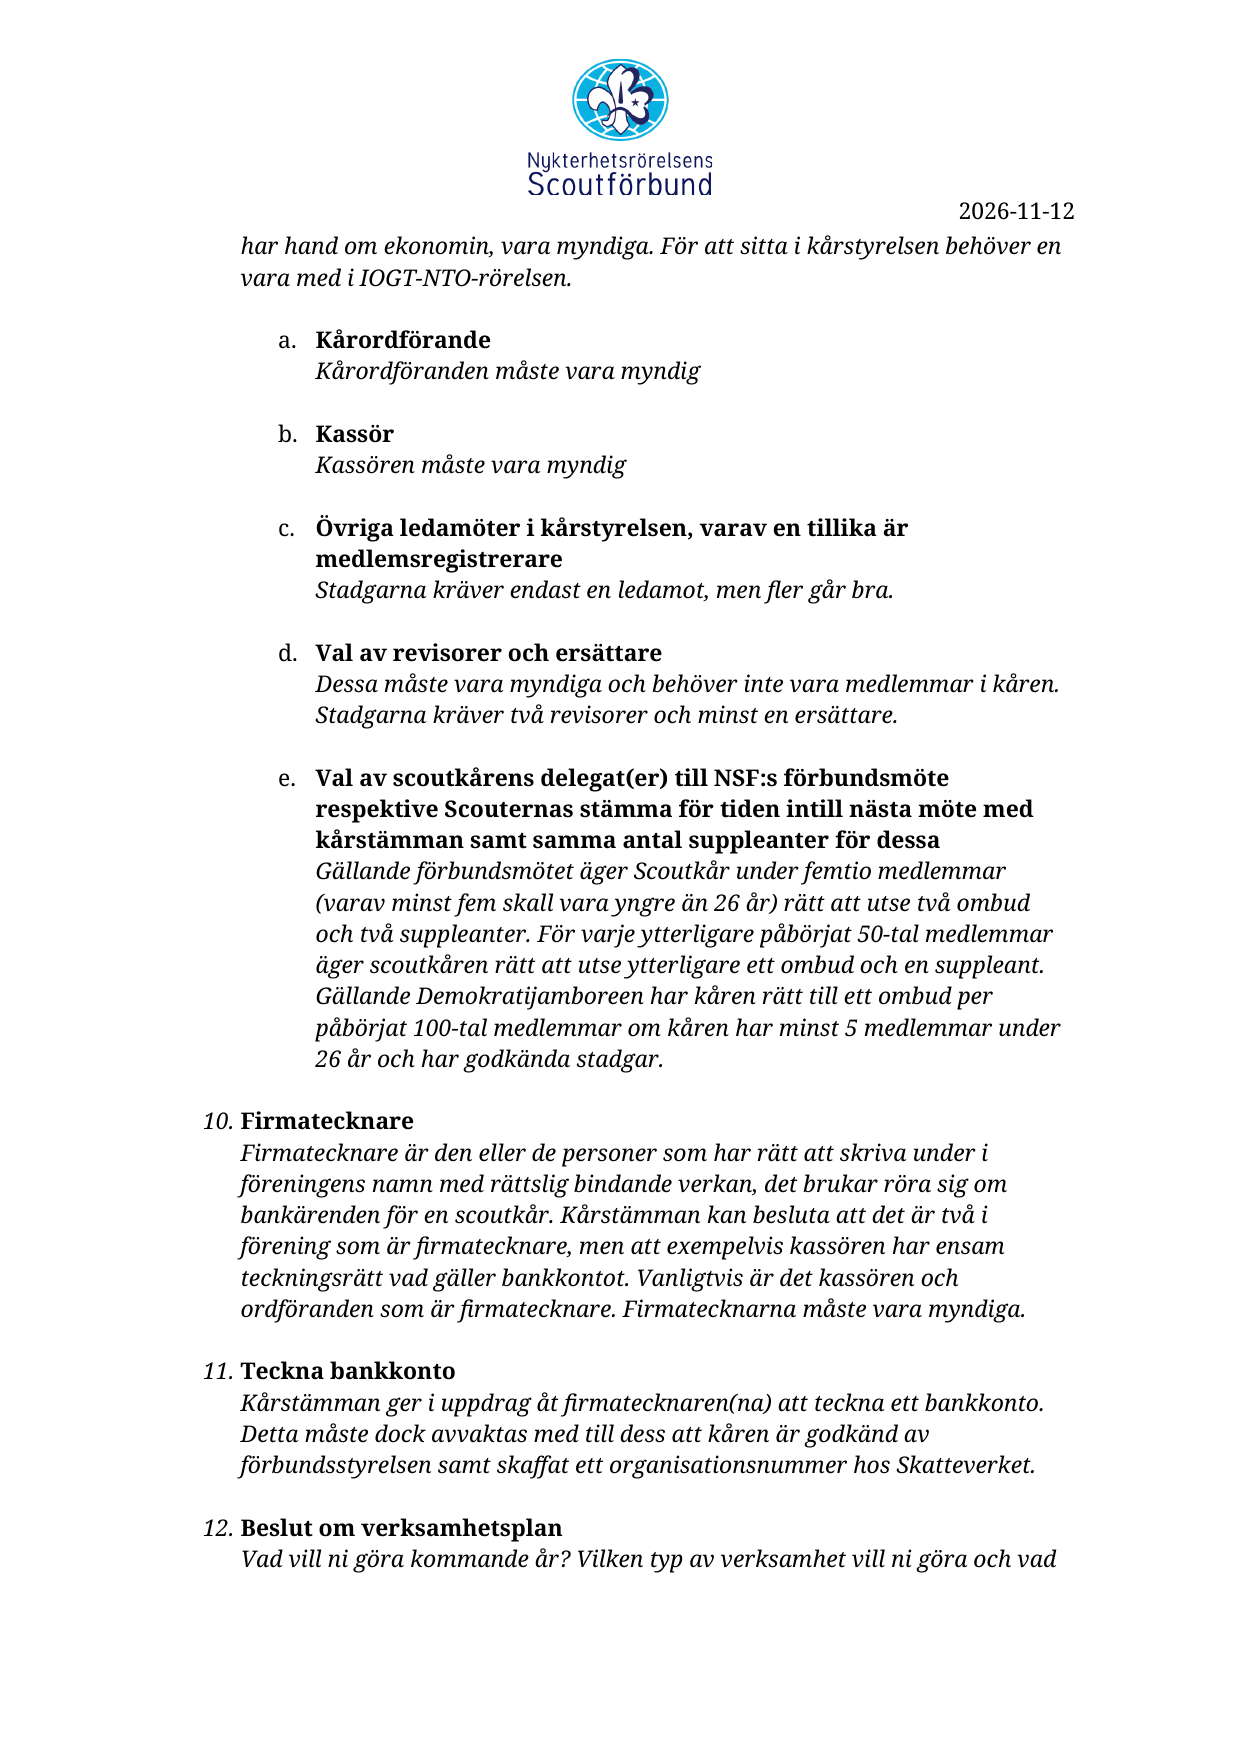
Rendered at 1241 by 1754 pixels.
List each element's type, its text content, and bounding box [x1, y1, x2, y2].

list Teckna bankkonto Kårstämman ger i uppdrag åt firmatecknaren(na) att teckna ett bankkonto. Detta måste dock avvaktas med till dess att kåren är godkänd av förbundsstyrelsen samt skaffat ett organisationsnummer hos Skatteverket. [203, 1355, 1075, 1480]
list Val av revisorer och ersättare Dessa måste vara myndiga och behöver inte vara medlemmar i kåren. Stadgarna kräver två revisorer och minst en ersättare. [278, 637, 1075, 730]
list Kårordförande Kårordföranden måste vara myndig [278, 324, 1075, 387]
list Firmatecknare Firmatecknare är den eller de personer som har rätt att skriva under i föreningens namn med rättslig bindande verkan, det brukar röra sig om bankärenden för en scoutkår. Kårstämman kan besluta att det är två i förening som är firmatecknare, men att exempelvis kassören har ensam teckningsrätt vad gäller bankkontot. Vanligtvis är det kassören och ordföranden som är firmatecknare. Firmatecknarna måste vara myndiga. [203, 1105, 1075, 1324]
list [203, 1512, 1075, 1574]
list Val av scoutkårens delegat(er) till NSF:s förbundsmöte respektive Scouternas stämma för tiden intill nästa möte med kårstämman samt samma antal suppleanter för dessa Gällande förbundsmötet äger Scoutkår under femtio medlemmar (varav minst fem skall vara yngre än 26 år) rätt att utse två ombud och två suppleanter. För varje ytterligare påbörjat 50-tal medlemmar äger scoutkåren rätt att utse ytterligare ett ombud och en suppleant. Gällande Demokratijamboreen har kåren rätt till ett ombud per påbörjat 100-tal medlemmar om kåren har minst 5 medlemmar under 26 år och har godkända stadgar. [278, 762, 1075, 1074]
list Kassör Kassören måste vara myndig [278, 418, 1075, 480]
list Övriga ledamöter i kårstyrelsen, varav en tillika är medlemsregistrerare Stadgarna kräver endast en ledamot, men fler går bra. [278, 512, 1075, 605]
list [203, 230, 1075, 293]
